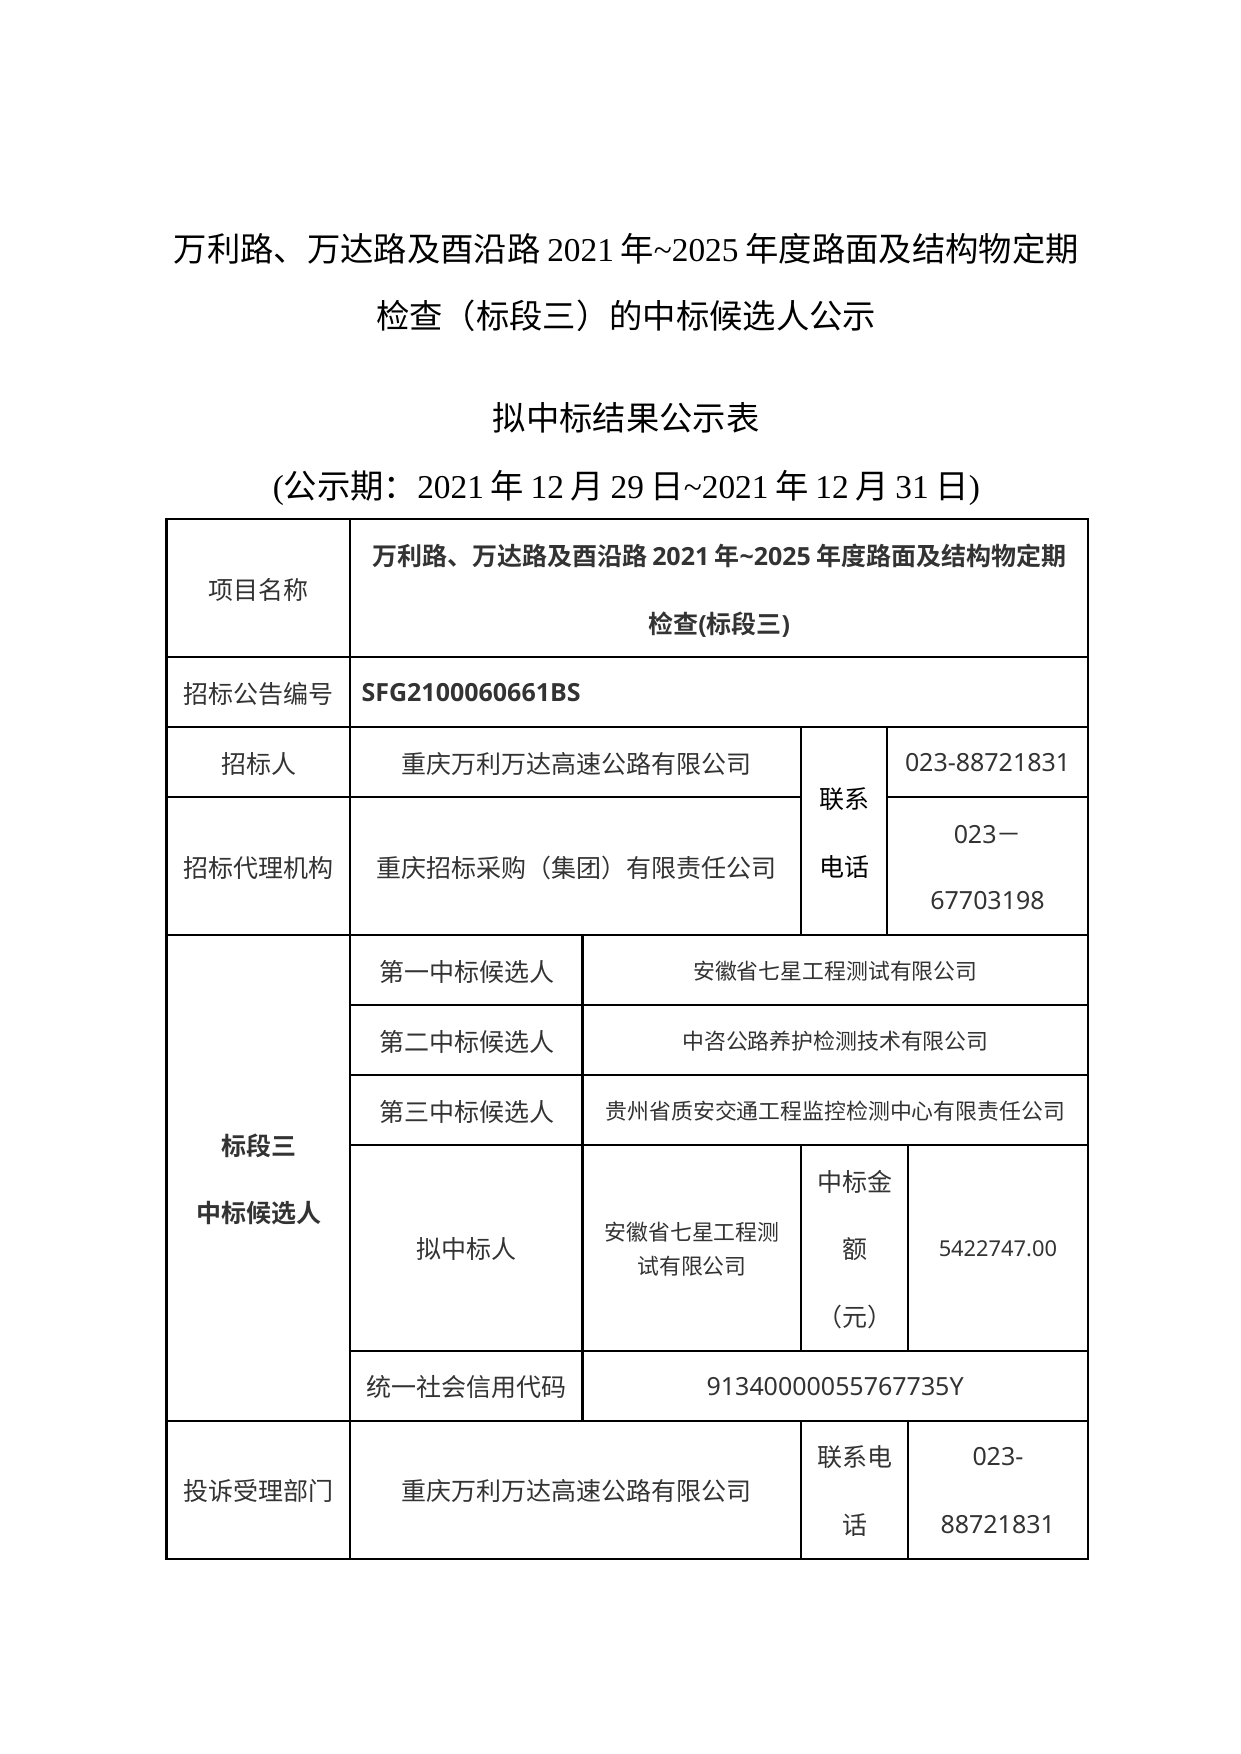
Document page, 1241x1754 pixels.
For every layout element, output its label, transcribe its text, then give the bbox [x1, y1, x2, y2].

table_cell 91340000055767735Y [584, 1352, 1087, 1420]
table_cell 中咨公路养护检测技术有限公司 [584, 1006, 1087, 1074]
table_cell 重庆万利万达高速公路有限公司 [351, 1422, 800, 1558]
table_cell 统一社会信用代码 [351, 1352, 581, 1420]
table_cell 023-88721831 [888, 728, 1087, 796]
table_cell 联系电话 [802, 1422, 907, 1558]
table_cell 第一中标候选人 [351, 936, 581, 1004]
table_cell 投诉受理部门 [168, 1422, 349, 1558]
table_cell 重庆万利万达高速公路有限公司 [351, 728, 800, 796]
table_cell 联系电话 [802, 728, 886, 934]
text (公示期：2021年12月29日~2021年12月31日) [165, 450, 1087, 518]
subtitle 万利路、万达路及酉沿路2021年~2025年度路面及结构物定期检查（标段三）的中标候选人公示 [165, 213, 1087, 348]
table_cell 5422747.00 [909, 1146, 1087, 1350]
table_header 万利路、万达路及酉沿路2021年~2025年度路面及结构物定期检查(标段三) [351, 520, 1087, 656]
table_cell 安徽省七星工程测试有限公司 [584, 1146, 800, 1350]
table_cell 第三中标候选人 [351, 1076, 581, 1144]
table_cell 中标金额 （元） [802, 1146, 907, 1350]
table_cell 拟中标人 [351, 1146, 581, 1350]
table_cell 贵州省质安交通工程监控检测中心有限责任公司 [584, 1076, 1087, 1144]
table_cell SFG2100060661BS [351, 658, 1087, 726]
table_cell 招标人 [168, 728, 349, 796]
table_cell 招标公告编号 [168, 658, 349, 726]
table_cell 安徽省七星工程测试有限公司 [584, 936, 1087, 1004]
table_cell 重庆招标采购（集团）有限责任公司 [351, 798, 800, 934]
text 拟中标结果公示表 [165, 382, 1087, 450]
table_cell 023-88721831 [909, 1422, 1087, 1558]
table_cell 023－67703198 [888, 798, 1087, 934]
table_cell 招标代理机构 [168, 798, 349, 934]
table_cell 标段三 中标候选人 [168, 936, 349, 1420]
table_header 项目名称 [168, 520, 349, 656]
table_cell 第二中标候选人 [351, 1006, 581, 1074]
